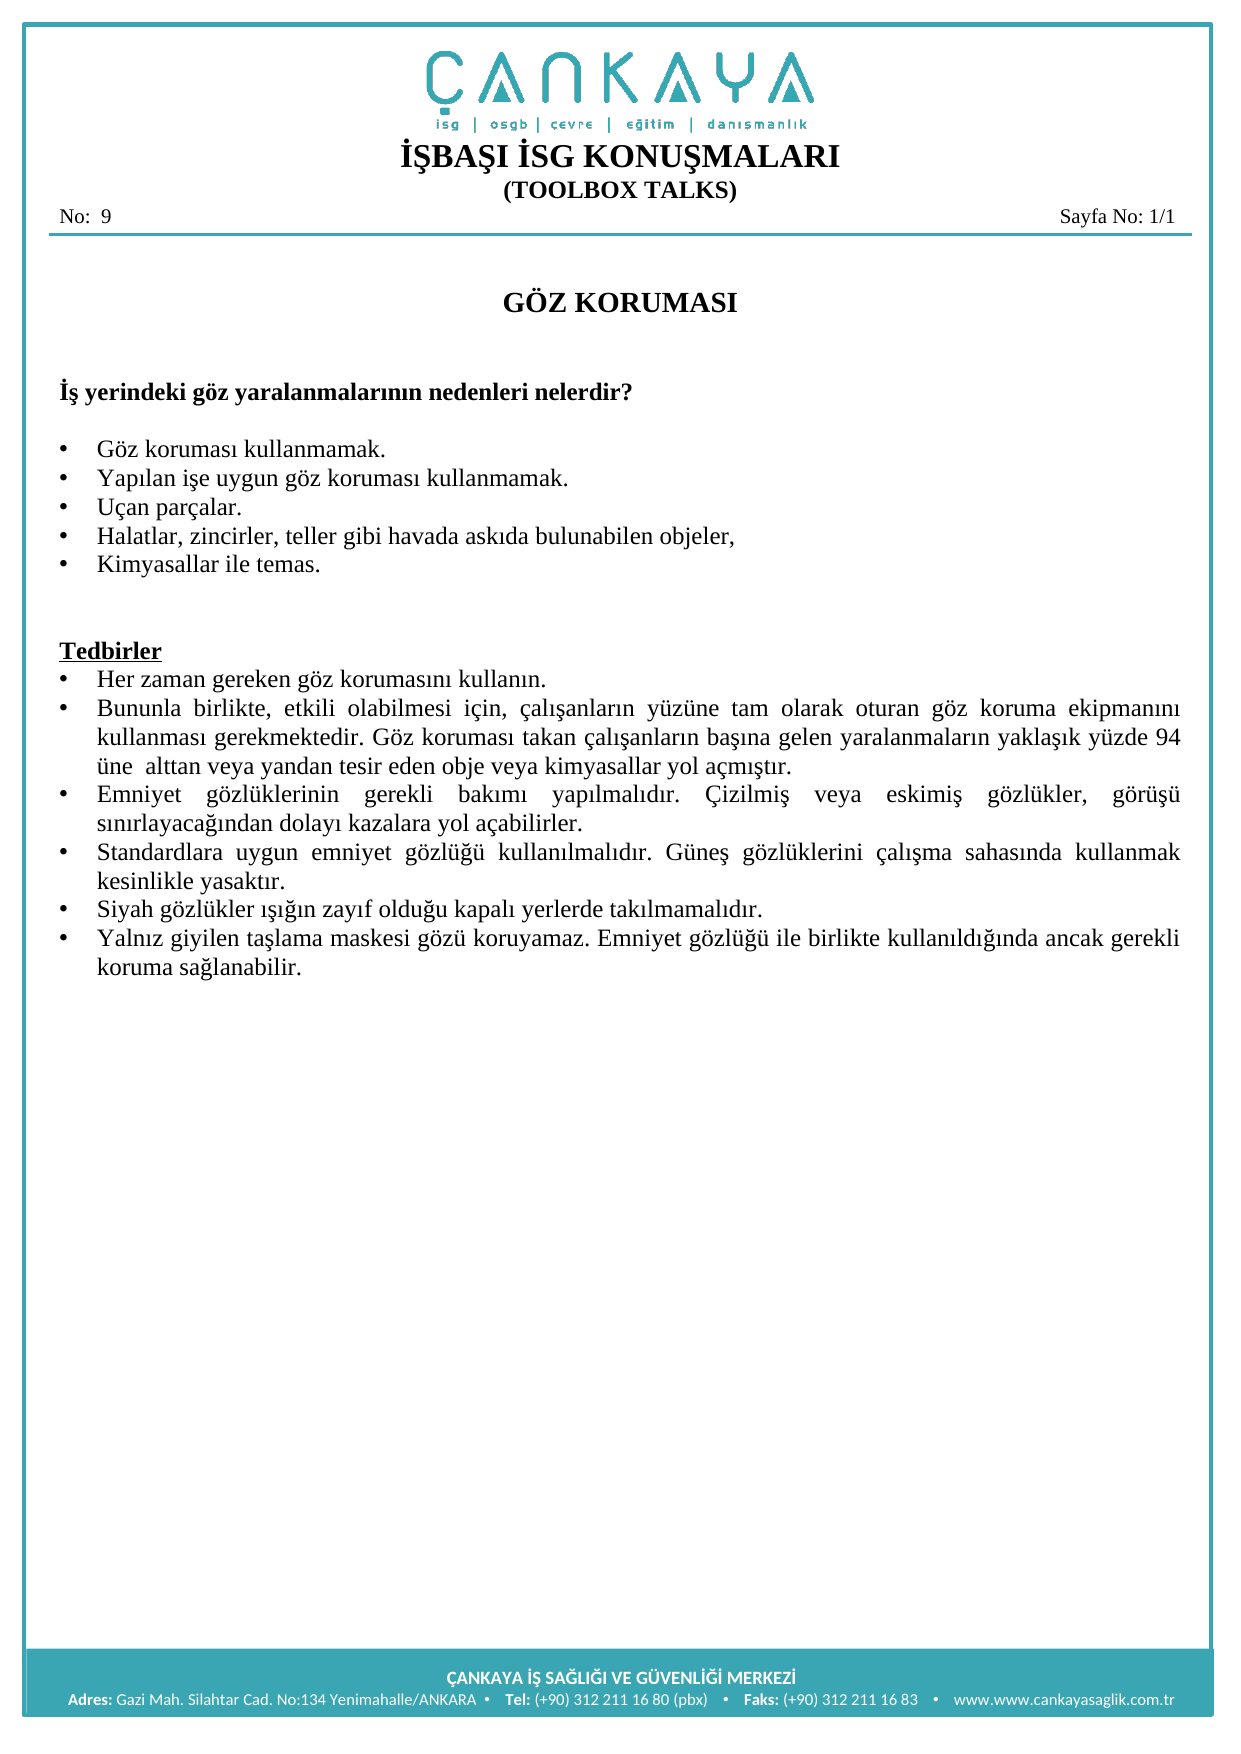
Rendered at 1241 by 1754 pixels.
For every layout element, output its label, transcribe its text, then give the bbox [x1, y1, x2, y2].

list Emniyet gözlüklerinin gerekli bakımı yapılmalıdır. Çizilmiş veya eskimiş gözlükler, görüşü sınırlayacağından dolayı kazalara yol açabilirler. [59, 779, 1181, 837]
list Halatlar, zincirler, teller gibi havada askıda bulunabilen objeler, [59, 521, 1181, 549]
list Standardlara uygun emniyet gözlüğü kullanılmalıdır. Güneş gözlüklerini çalışma sahasında kullanmak kesinlikle yasaktır. [59, 837, 1181, 894]
list Her zaman gereken göz korumasını kullanın. [59, 664, 1181, 693]
list Uçan parçalar. [59, 492, 1181, 521]
list Göz koruması kullanmamak. [59, 434, 1181, 463]
picture [426, 51, 814, 133]
list Siyah gözlükler ışığın zayıf olduğu kapalı yerlerde takılmamalıdır. [59, 894, 1181, 923]
list Yalnız giyilen taşlama maskesi gözü koruyamaz. Emniyet gözlüğü ile birlikte kullanıldığında ancak gerekli koruma sağlanabilir. [59, 923, 1181, 981]
text (TOOLBOX TALKS) [59, 175, 1181, 204]
list Kimyasallar ile temas. [59, 549, 1181, 578]
text İş yerindeki göz yaralanmalarının nedenleri nelerdir? [59, 377, 1181, 406]
list Bununla birlikte, etkili olabilmesi için, çalışanların yüzüne tam olarak oturan göz koruma ekipmanını kullanması gerekmektedir. Göz koruması takan çalışanların başına gelen yaralanmaların yaklaşık yüzde 94 üne alttan veya yandan tesir eden obje veya kimyasallar yol açmıştır. [59, 693, 1181, 779]
list Yapılan işe uygun göz koruması kullanmamak. [59, 463, 1181, 492]
text GÖZ KORUMASI [59, 286, 1181, 319]
text İŞBAŞI İSG KONUŞMALARI [59, 137, 1181, 175]
text Tedbirler [59, 636, 1181, 664]
text No: 9 Sayfa No: 1/1 [59, 204, 1181, 228]
